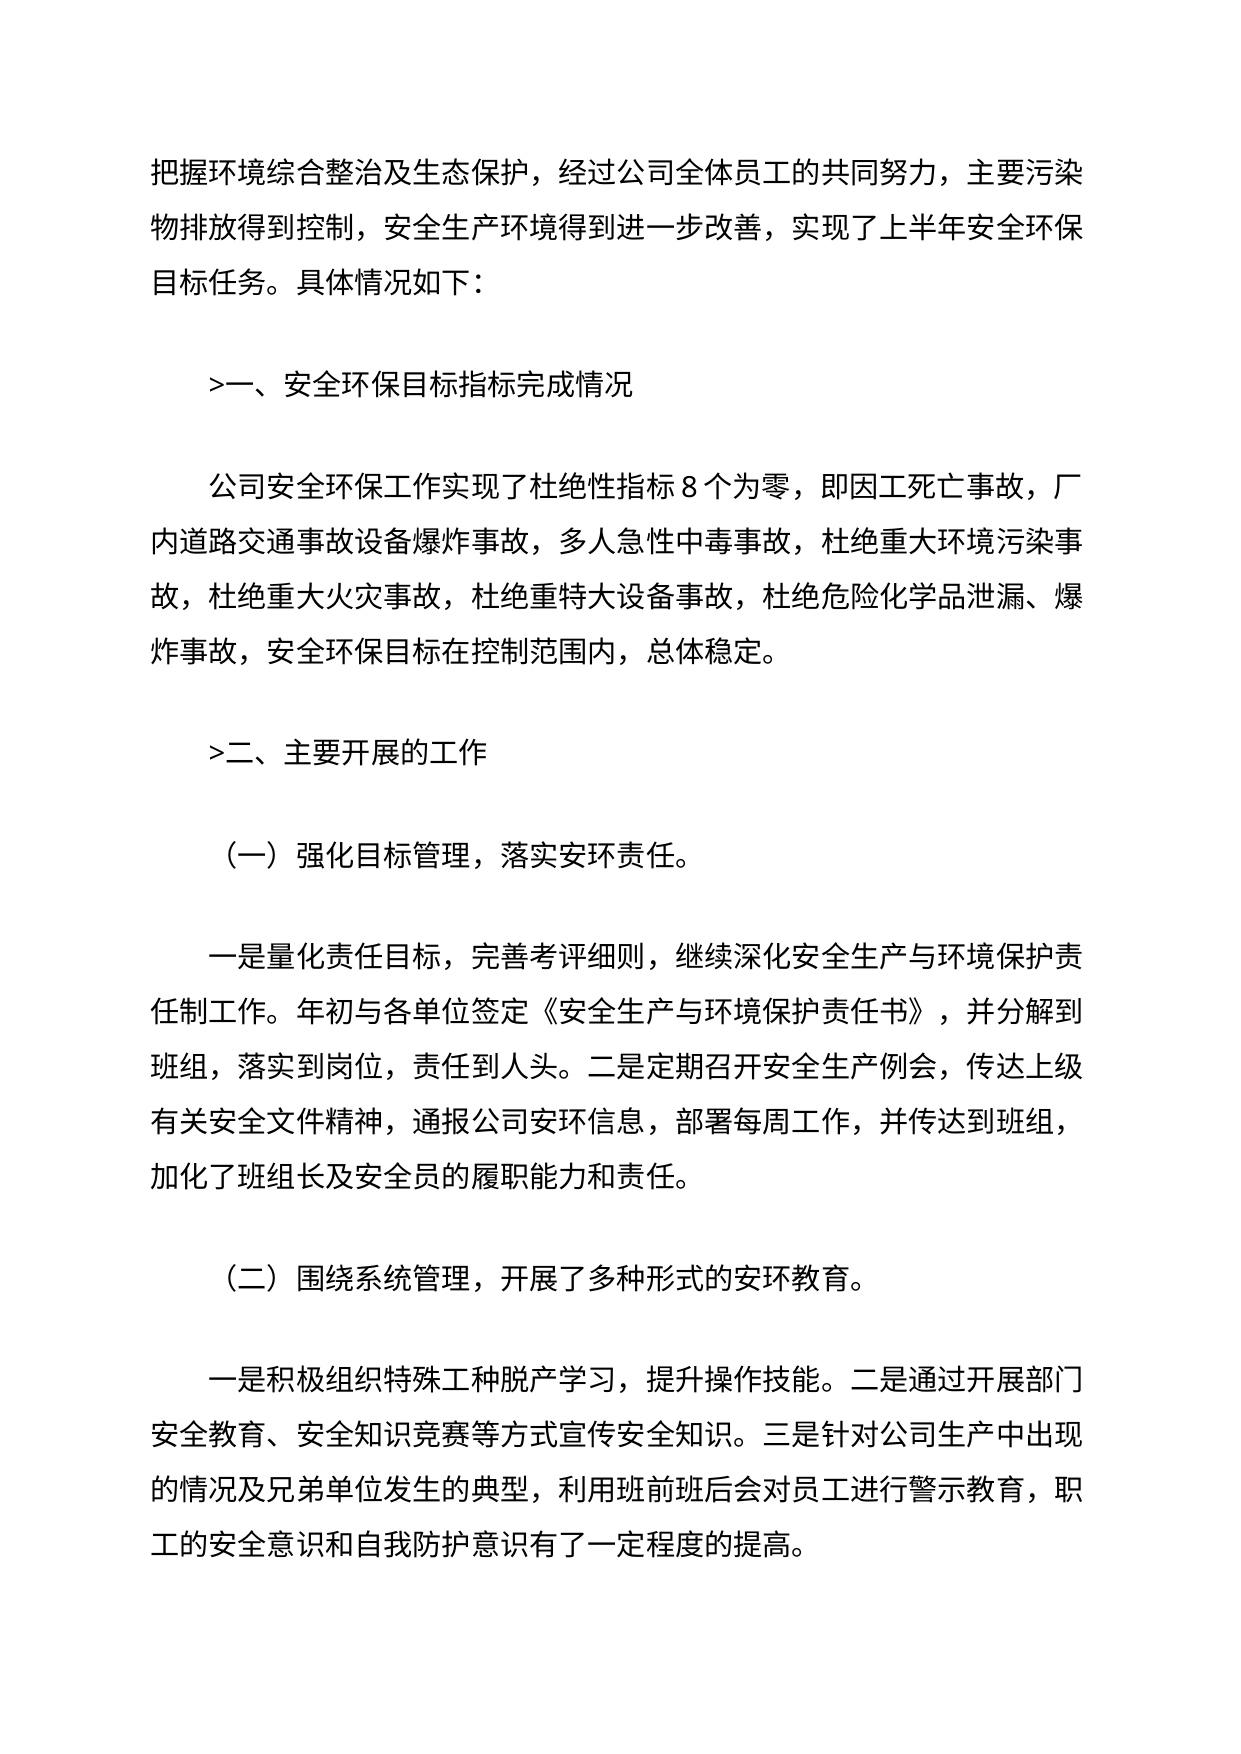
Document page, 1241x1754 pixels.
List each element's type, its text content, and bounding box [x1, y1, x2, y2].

text （二）围绕系统管理，开展了多种形式的安环教育。 [150, 1255, 1090, 1297]
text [150, 150, 1090, 302]
text >一、安全环保目标指标完成情况 [150, 362, 1090, 404]
text （一）强化目标管理，落实安环责任。 [150, 832, 1090, 874]
text 一是量化责任目标，完善考评细则，继续深化安全生产与环境保护责任制工作。年初与各单位签定《安全生产与环境保护责任书》，并分解到班组，落实到岗位，责任到人头。二是定期召开安全生产例会，传达上级有关安全文件精神，通报公司安环信息，部署每周工作，并传达到班组，加化了班组长及安全员的履职能力和责任。 [150, 934, 1090, 1196]
text >二、主要开展的工作 [150, 730, 1090, 772]
text 公司安全环保工作实现了杜绝性指标8个为零，即因工死亡事故，厂内道路交通事故设备爆炸事故，多人急性中毒事故，杜绝重大环境污染事故，杜绝重大火灾事故，杜绝重特大设备事故，杜绝危险化学品泄漏、爆炸事故，安全环保目标在控制范围内，总体稳定。 [150, 463, 1090, 671]
text 一是积极组织特殊工种脱产学习，提升操作技能。二是通过开展部门安全教育、安全知识竞赛等方式宣传安全知识。三是针对公司生产中出现的情况及兄弟单位发生的典型，利用班前班后会对员工进行警示教育，职工的安全意识和自我防护意识有了一定程度的提高。 [150, 1357, 1090, 1564]
